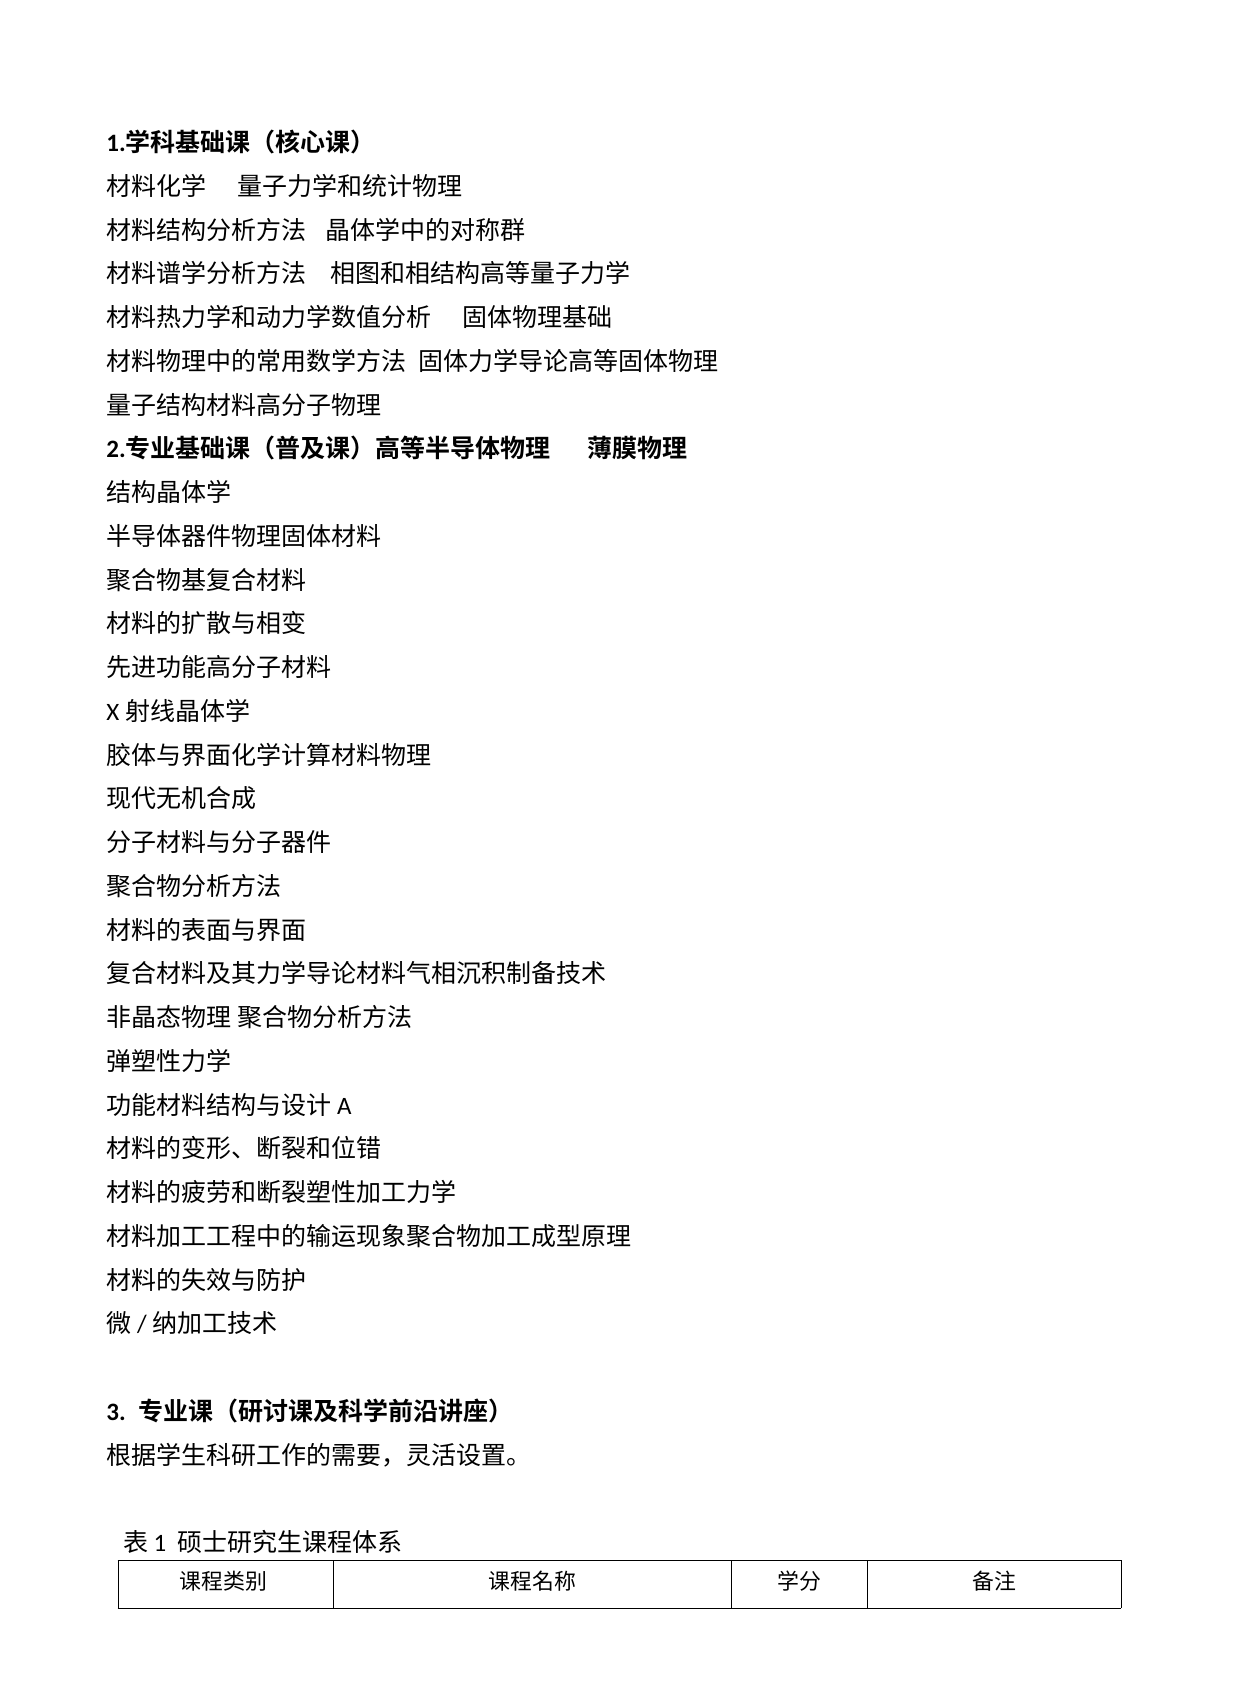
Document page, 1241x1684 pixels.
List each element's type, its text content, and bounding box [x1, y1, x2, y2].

table_header 课程类别 [119, 1561, 333, 1608]
list 专业课（研讨课及科学前沿讲座） [106, 1385, 1144, 1429]
text 材料物理中的常用数学方法 固体力学导论高等固体物理 [106, 335, 1144, 379]
text 材料的变形、断裂和位错 [106, 1123, 1144, 1167]
text 半导体器件物理固体材料 [106, 510, 1144, 554]
text 结构晶体学 [106, 467, 1144, 510]
text 聚合物基复合材料 [106, 554, 1144, 598]
text 材料化学 量子力学和统计物理 [106, 160, 1144, 204]
text 材料的表面与界面 [106, 904, 1144, 948]
text 根据学生科研工作的需要，灵活设置。 [106, 1429, 1144, 1473]
text 现代无机合成 [106, 773, 1144, 817]
text 弹塑性力学 [106, 1035, 1144, 1079]
text 材料的疲劳和断裂塑性加工力学 [106, 1167, 1144, 1210]
table_header 课程名称 [334, 1561, 731, 1608]
text 1.学科基础课（核心课） [106, 117, 1144, 160]
text 聚合物分析方法 [106, 860, 1144, 904]
text 胶体与界面化学计算材料物理 [106, 729, 1144, 773]
text 材料热力学和动力学数值分析 固体物理基础 [106, 292, 1144, 335]
text 表1 硕士研究生课程体系 [106, 1517, 1144, 1560]
text 非晶态物理 聚合物分析方法 [106, 992, 1144, 1035]
text 量子结构材料高分子物理 [106, 379, 1144, 423]
text 复合材料及其力学导论材料气相沉积制备技术 [106, 948, 1144, 992]
table_header 学分 [732, 1561, 867, 1608]
table_header 备注 [868, 1561, 1121, 1608]
text 微 / 纳加工技术 [106, 1298, 1144, 1342]
text 材料加工工程中的输运现象聚合物加工成型原理 [106, 1210, 1144, 1254]
text X 射线晶体学 [106, 685, 1144, 729]
text 材料谱学分析方法 相图和相结构高等量子力学 [106, 248, 1144, 292]
text 功能材料结构与设计 A [106, 1079, 1144, 1123]
text 先进功能高分子材料 [106, 642, 1144, 685]
text 材料的失效与防护 [106, 1254, 1144, 1298]
text 材料结构分析方法 晶体学中的对称群 [106, 204, 1144, 248]
text 2.专业基础课（普及课）高等半导体物理 薄膜物理 [106, 423, 1144, 467]
text 材料的扩散与相变 [106, 598, 1144, 642]
text 分子材料与分子器件 [106, 817, 1144, 860]
